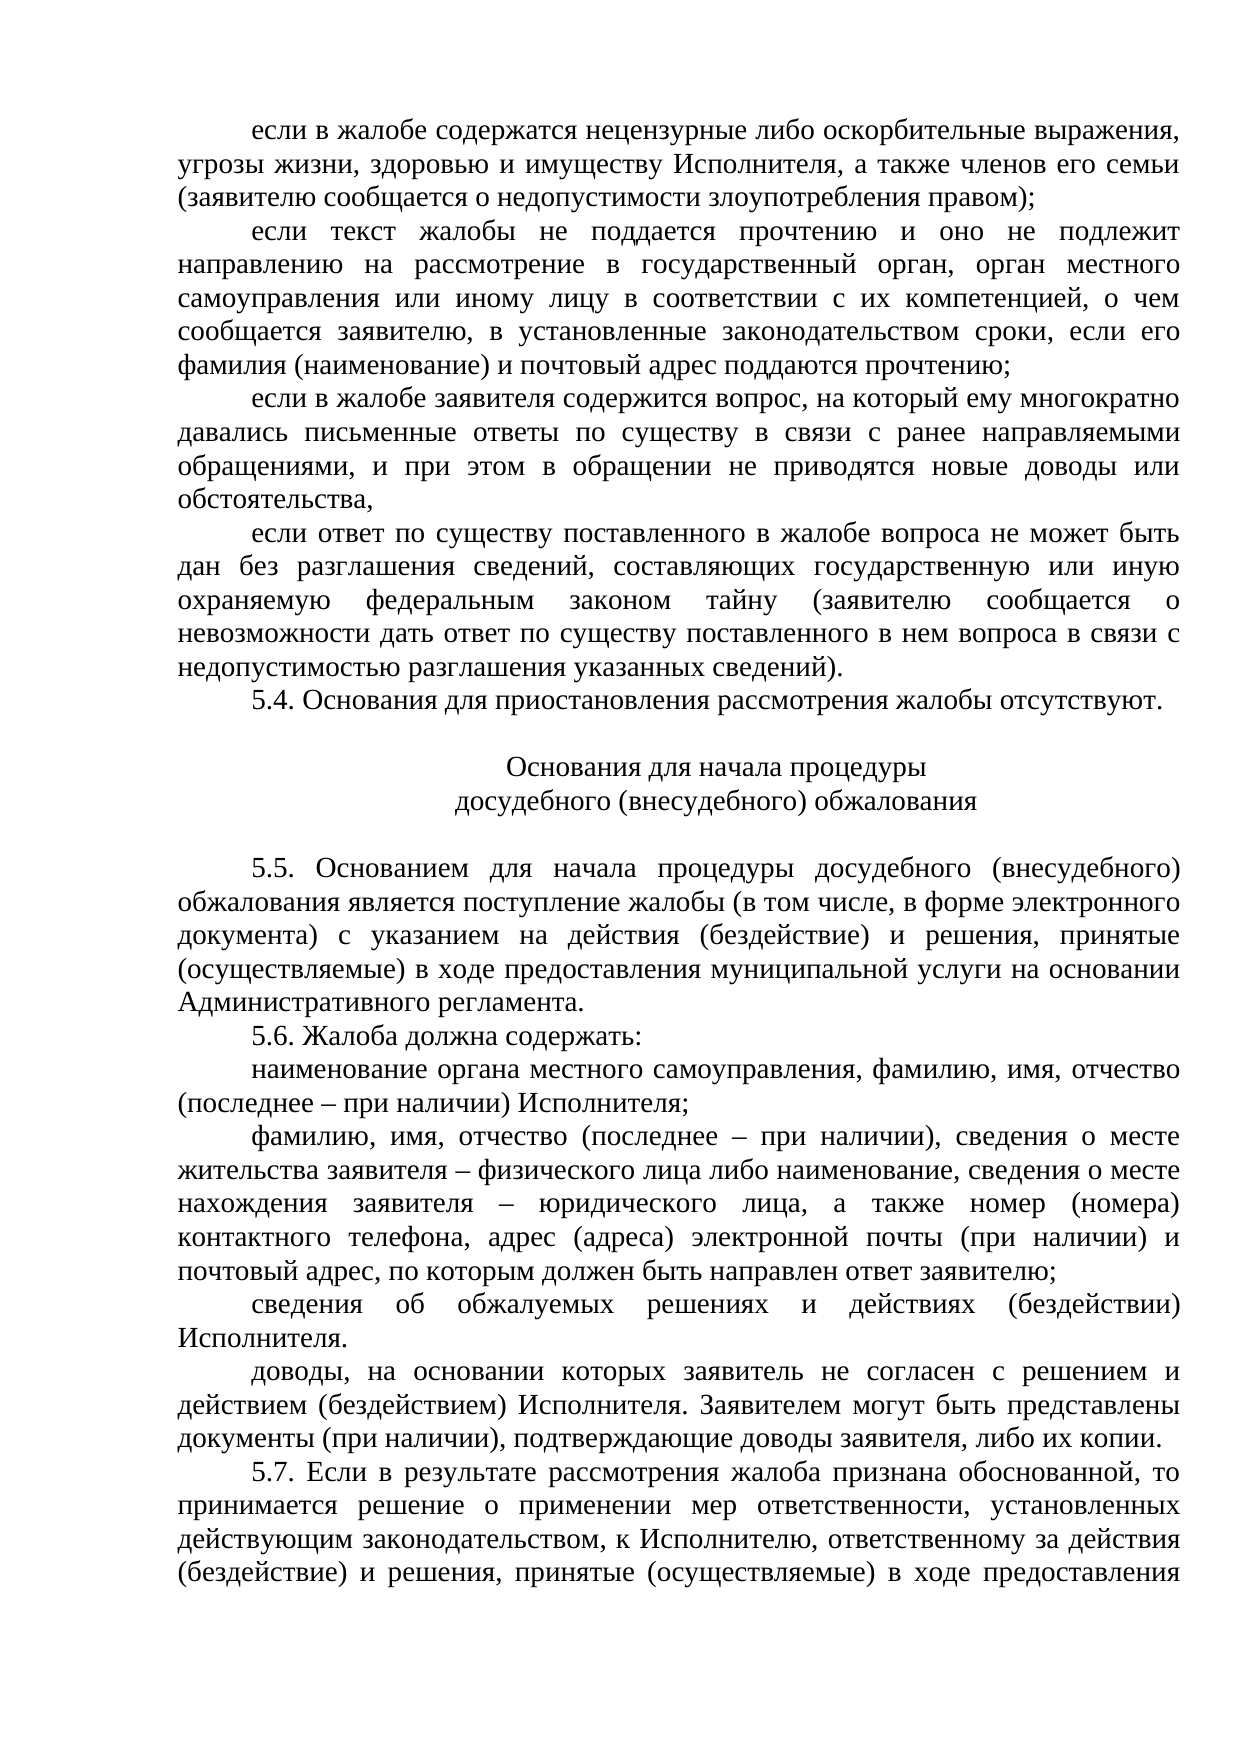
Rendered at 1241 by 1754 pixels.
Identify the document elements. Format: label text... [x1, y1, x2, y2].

text если в жалобе содержатся нецензурные либо оскорбительные выражения, угрозы жизни, здоровью и имуществу Исполнителя, а также членов его семьи (заявителю сообщается о недопустимости злоупотребления правом); [177, 112, 1181, 213]
text 5.6. Жалоба должна содержать: [177, 1018, 1181, 1051]
text доводы, на основании которых заявитель не согласен с решением и действием (бездействием) Исполнителя. Заявителем могут быть представлены документы (при наличии), подтверждающие доводы заявителя, либо их копии. [177, 1353, 1181, 1454]
text Основания для начала процедуры [177, 749, 1181, 783]
text наименование органа местного самоуправления, фамилию, имя, отчество (последнее – при наличии) Исполнителя; [177, 1051, 1181, 1118]
text досудебного (внесудебного) обжалования [177, 783, 1181, 817]
text фамилию, имя, отчество (последнее – при наличии), сведения о месте жительства заявителя – физического лица либо наименование, сведения о месте нахождения заявителя – юридического лица, а также номер (номера) контактного телефона, адрес (адреса) электронной почты (при наличии) и почтовый адрес, по которым должен быть направлен ответ заявителю; [177, 1118, 1181, 1286]
text если в жалобе заявителя содержится вопрос, на который ему многократно давались письменные ответы по существу в связи с ранее направляемыми обращениями, и при этом в обращении не приводятся новые доводы или обстоятельства, [177, 381, 1181, 515]
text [177, 1454, 1181, 1588]
text если ответ по существу поставленного в жалобе вопроса не может быть дан без разглашения сведений, составляющих государственную или иную охраняемую федеральным законом тайну (заявителю сообщается о невозможности дать ответ по существу поставленного в нем вопроса в связи с недопустимостью разглашения указанных сведений). [177, 515, 1181, 682]
text 5.4. Основания для приостановления рассмотрения жалобы отсутствуют. [177, 682, 1181, 716]
text 5.5. Основанием для начала процедуры досудебного (внесудебного) обжалования является поступление жалобы (в том числе, в форме электронного документа) с указанием на действия (бездействие) и решения, принятые (осуществляемые) в ходе предоставления муниципальной услуги на основании Административного регламента. [177, 850, 1181, 1018]
text сведения об обжалуемых решениях и действиях (бездействии) Исполнителя. [177, 1286, 1181, 1353]
text если текст жалобы не поддается прочтению и оно не подлежит направлению на рассмотрение в государственный орган, орган местного самоуправления или иному лицу в соответствии с их компетенцией, о чем сообщается заявителю, в установленные законодательством сроки, если его фамилия (наименование) и почтовый адрес поддаются прочтению; [177, 213, 1181, 381]
